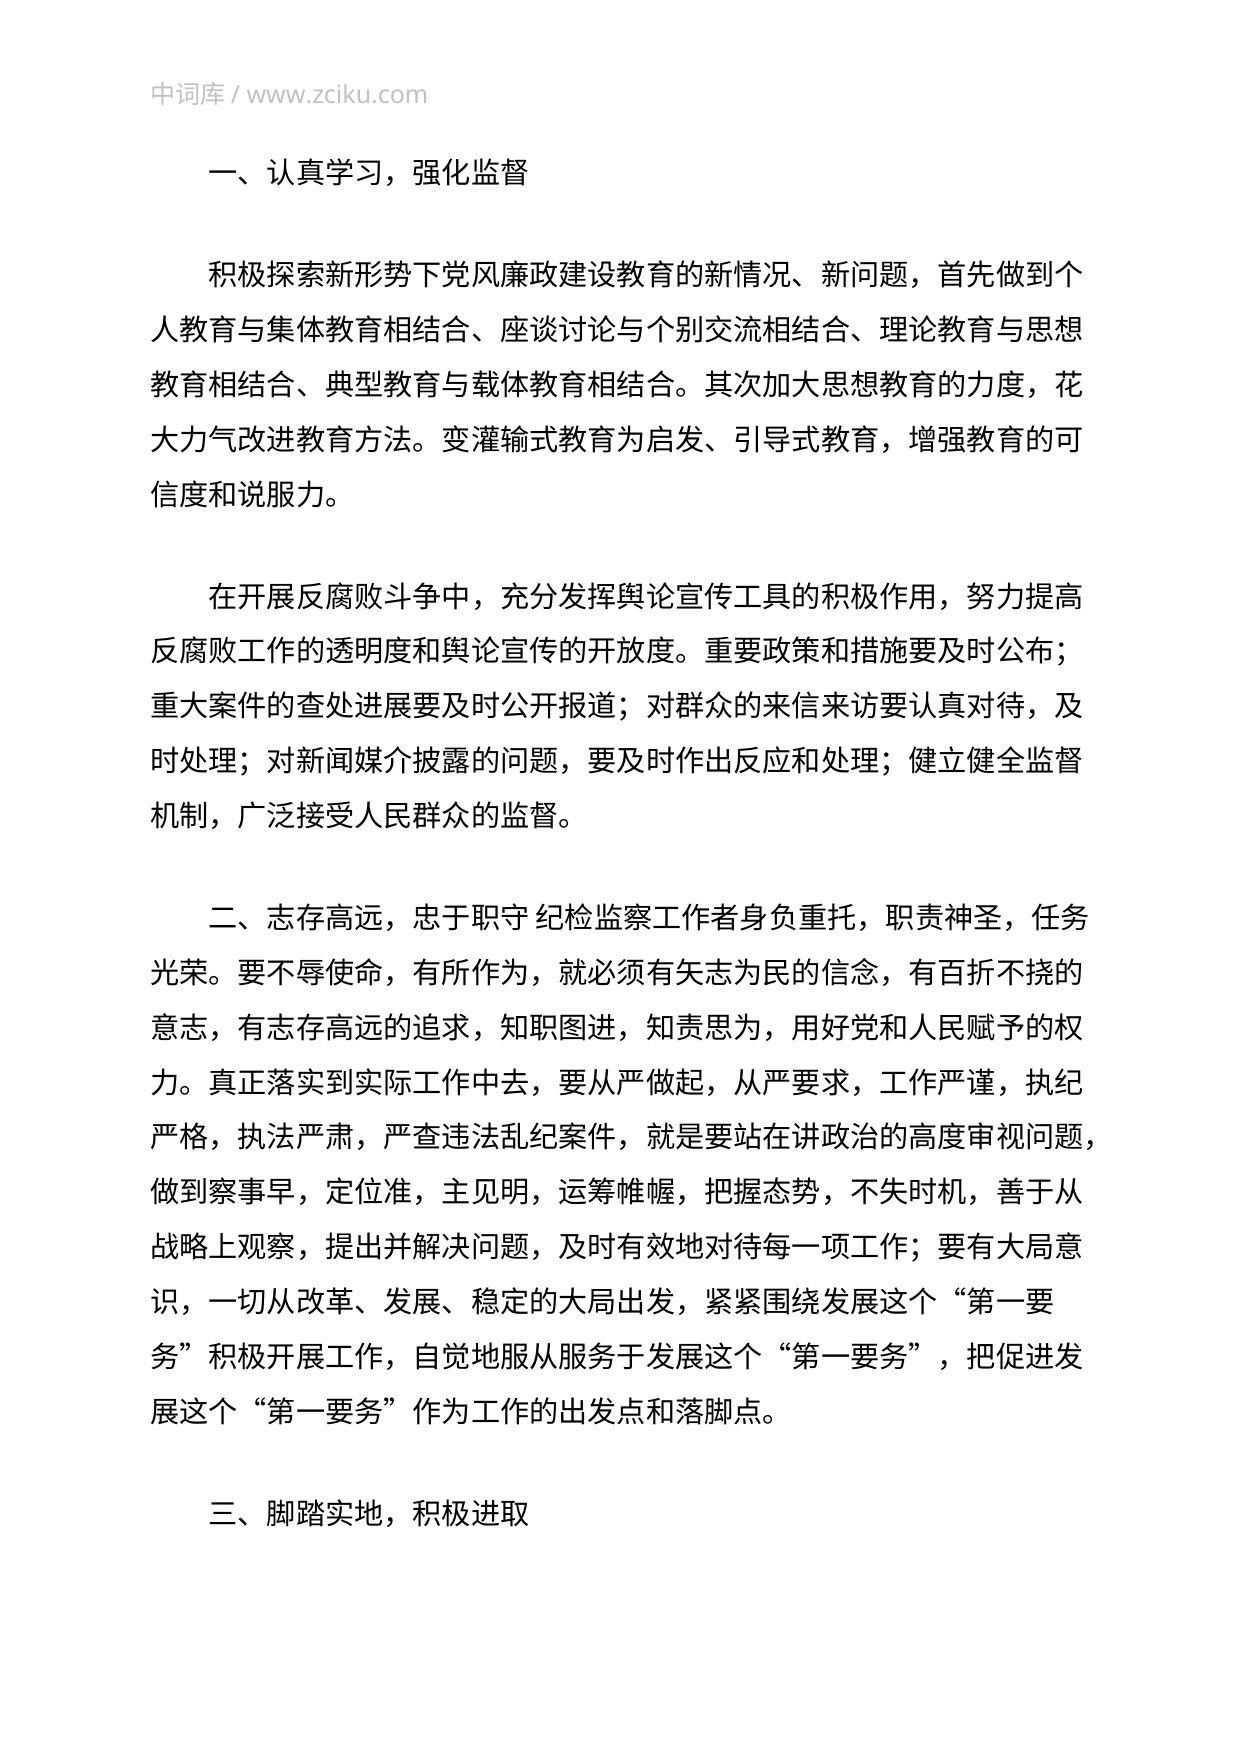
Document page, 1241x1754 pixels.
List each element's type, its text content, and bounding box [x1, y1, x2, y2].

text 在开展反腐败斗争中，充分发挥舆论宣传工具的积极作用，努力提高反腐败工作的透明度和舆论宣传的开放度。重要政策和措施要及时公布；重大案件的查处进展要及时公开报道；对群众的来信来访要认真对待，及时处理；对新闻媒介披露的问题，要及时作出反应和处理；健立健全监督机制，广泛接受人民群众的监督。 [150, 573, 1090, 835]
text 二、志存高远，忠于职守 纪检监察工作者身负重托，职责神圣，任务光荣。要不辱使命，有所作为，就必须有矢志为民的信念，有百折不挠的意志，有志存高远的追求，知职图进，知责思为，用好党和人民赋予的权力。真正落实到实际工作中去，要从严做起，从严要求，工作严谨，执纪严格，执法严肃，严查违法乱纪案件，就是要站在讲政治的高度审视问题，做到察事早，定位准，主见明，运筹帷幄，把握态势，不失时机，善于从战略上观察，提出并解决问题，及时有效地对待每一项工作；要有大局意识，一切从改革、发展、稳定的大局出发，紧紧围绕发展这个“第一要务”积极开展工作，自觉地服从服务于发展这个“第一要务”，把促进发展这个“第一要务”作为工作的出发点和落脚点。 [150, 894, 1090, 1431]
text 一、认真学习，强化监督 [150, 150, 1090, 192]
text 积极探索新形势下党风廉政建设教育的新情况、新问题，首先做到个人教育与集体教育相结合、座谈讨论与个别交流相结合、理论教育与思想教育相结合、典型教育与载体教育相结合。其次加大思想教育的力度，花大力气改进教育方法。变灌输式教育为启发、引导式教育，增强教育的可信度和说服力。 [150, 252, 1090, 514]
text 三、脚踏实地，积极进取 [150, 1490, 1090, 1533]
